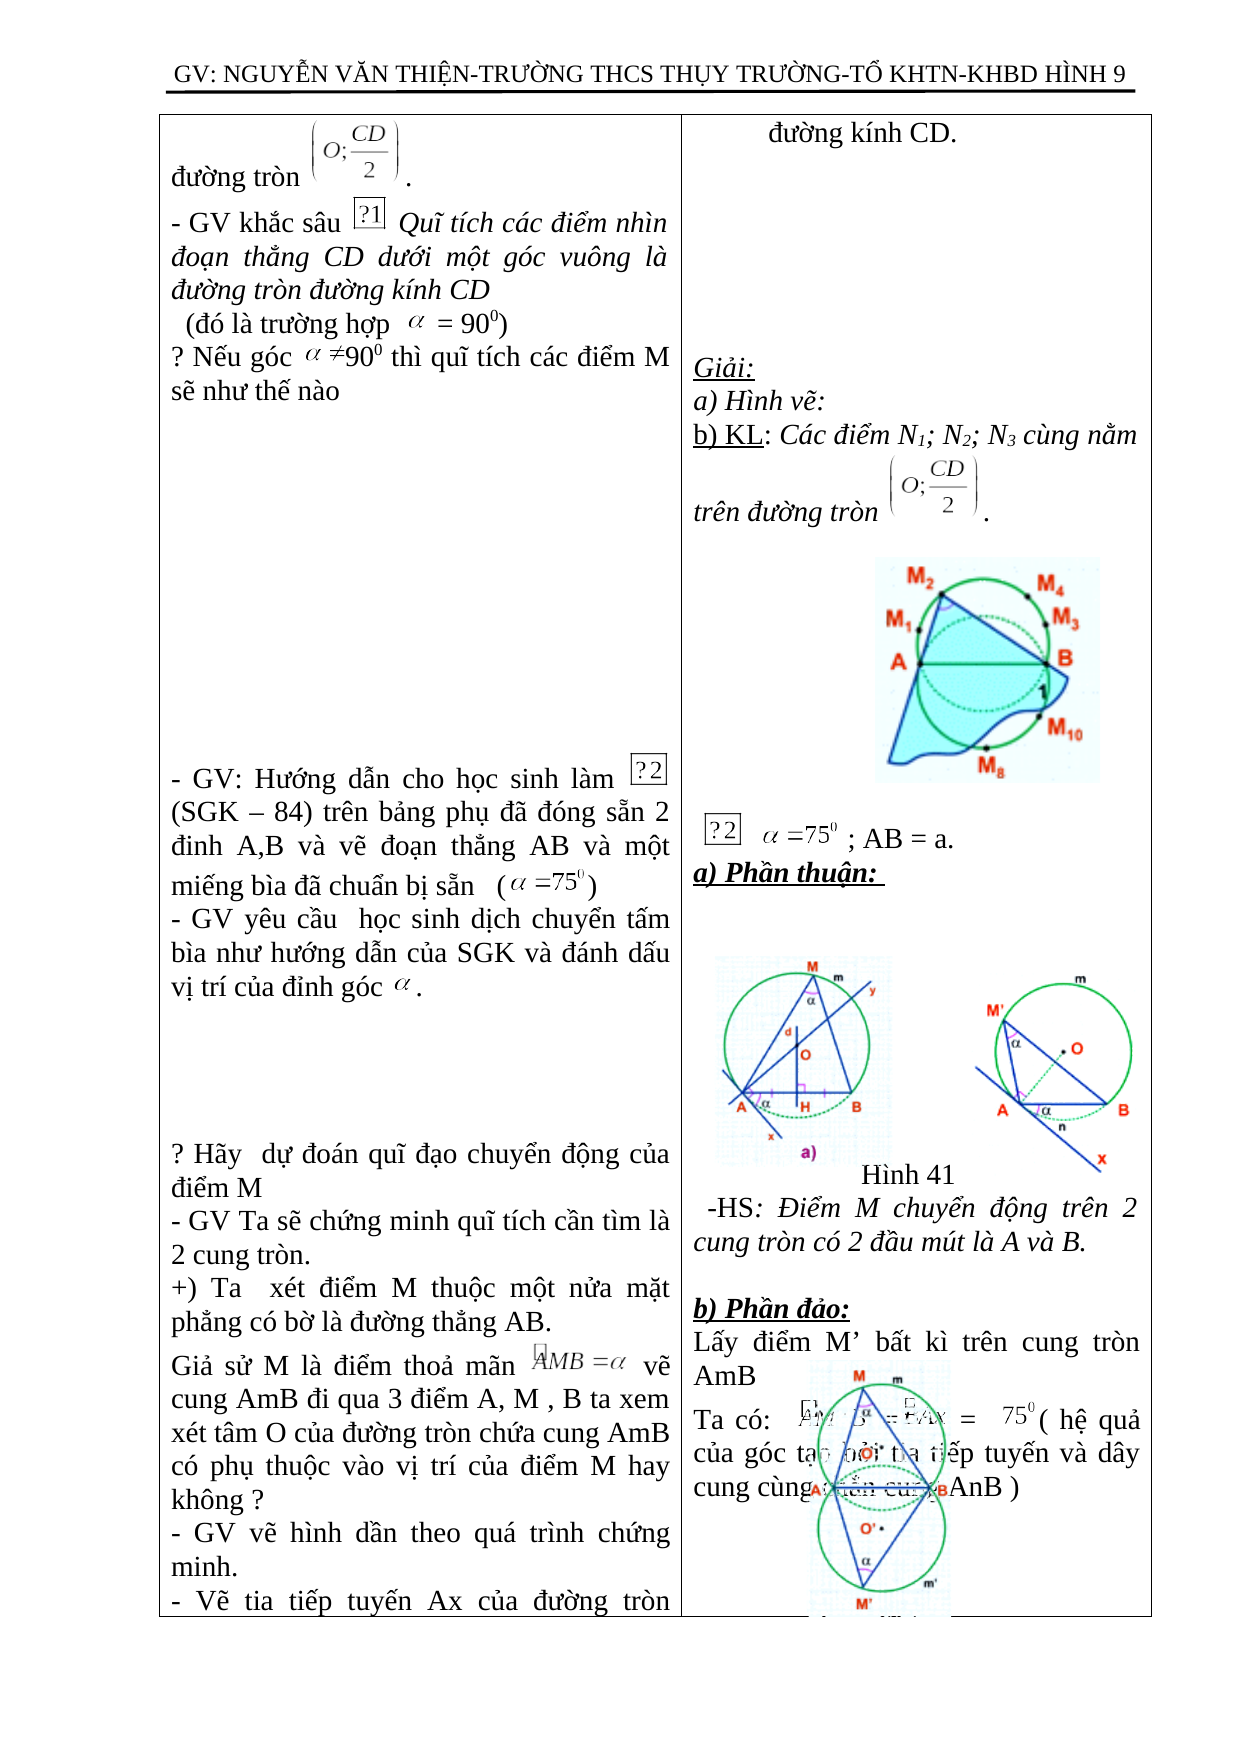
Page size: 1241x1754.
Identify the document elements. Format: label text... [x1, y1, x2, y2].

picture [875, 557, 1100, 783]
picture [806, 1360, 952, 1617]
picture [714, 956, 893, 1167]
